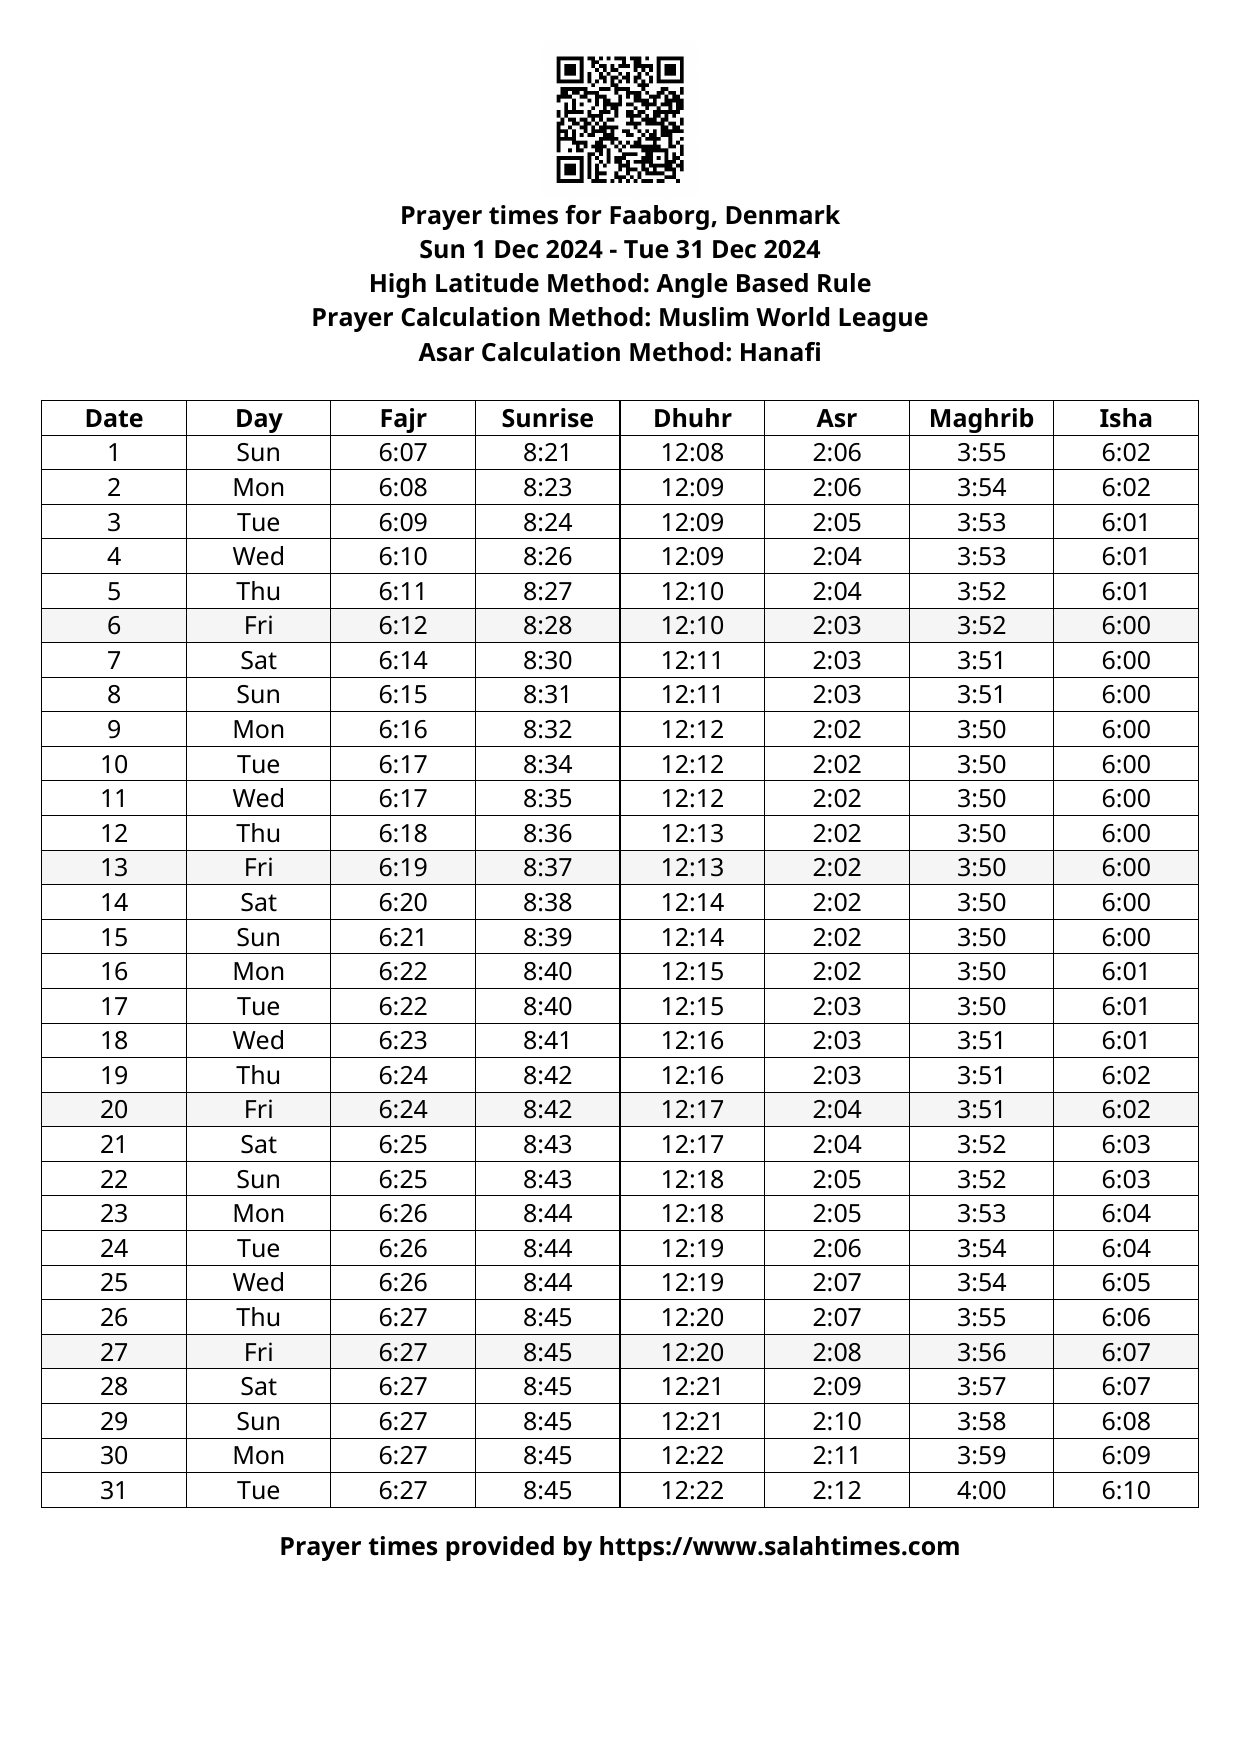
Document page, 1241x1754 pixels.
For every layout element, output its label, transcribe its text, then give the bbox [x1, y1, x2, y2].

table_cell 6:24 [331, 1093, 475, 1126]
table_cell Sun [187, 1162, 330, 1195]
table_cell 6:11 [331, 574, 475, 607]
table_cell 6:27 [331, 1335, 475, 1368]
table_cell 6:04 [1054, 1196, 1198, 1230]
table_cell 8:32 [476, 712, 619, 746]
table_cell Mon [187, 954, 330, 988]
table_cell 16 [42, 954, 186, 988]
table_cell 30 [42, 1439, 186, 1472]
table_cell 5 [42, 574, 186, 607]
table_cell Mon [187, 470, 330, 504]
table_cell 6:22 [331, 989, 475, 1022]
table_cell 2:03 [765, 1058, 909, 1092]
table_cell Fri [187, 1093, 330, 1126]
text Prayer times provided by https://www.salahtimes.com [42, 1528, 1198, 1563]
table_cell 6:00 [1054, 643, 1198, 677]
text Asar Calculation Method: Hanafi [42, 334, 1198, 368]
table_cell 12:19 [621, 1231, 764, 1264]
table_cell 3:50 [910, 920, 1053, 953]
table_cell 12:20 [621, 1300, 764, 1334]
table_cell 8:38 [476, 885, 619, 919]
table_cell Fri [187, 609, 330, 642]
table_cell 2:02 [765, 920, 909, 953]
table_cell 6:17 [331, 747, 475, 780]
table_cell 6:26 [331, 1231, 475, 1264]
table_cell 31 [42, 1473, 186, 1507]
table_cell 12:22 [621, 1473, 764, 1507]
table_cell 3:51 [910, 678, 1053, 711]
table_cell 12:13 [621, 816, 764, 849]
table_cell 10 [42, 747, 186, 780]
table_cell 3:56 [910, 1335, 1053, 1368]
table_cell 6:01 [1054, 539, 1198, 573]
table_cell 3:51 [910, 1058, 1053, 1092]
table_header Maghrib [910, 401, 1053, 434]
table_cell 12:17 [621, 1093, 764, 1126]
table_cell 6:01 [1054, 1024, 1198, 1057]
table_cell 12:16 [621, 1024, 764, 1057]
table_cell 2 [42, 470, 186, 504]
table_cell Mon [187, 1439, 330, 1472]
table_cell 12:14 [621, 920, 764, 953]
table_header Sunrise [476, 401, 619, 434]
table_cell 12:09 [621, 470, 764, 504]
table_cell 6:10 [1054, 1473, 1198, 1507]
table_cell 6:01 [1054, 574, 1198, 607]
table_cell 17 [42, 989, 186, 1022]
table_cell 3:50 [910, 851, 1053, 884]
table_cell 2:05 [765, 1162, 909, 1195]
table_cell 2:02 [765, 954, 909, 988]
table_cell 8:42 [476, 1058, 619, 1092]
table_cell 12:13 [621, 851, 764, 884]
table_cell 6:23 [331, 1024, 475, 1057]
table_cell 8:44 [476, 1266, 619, 1299]
table_cell 2:04 [765, 1127, 909, 1161]
table_cell 2:10 [765, 1404, 909, 1437]
table_cell 6:26 [331, 1266, 475, 1299]
table_cell 2:02 [765, 747, 909, 780]
table_cell 12:10 [621, 609, 764, 642]
text Prayer times for Faaborg, Denmark [42, 198, 1198, 232]
table_cell 27 [42, 1335, 186, 1368]
table_cell 2:04 [765, 574, 909, 607]
table_cell 6:14 [331, 643, 475, 677]
table_cell 3:55 [910, 436, 1053, 469]
table_cell 8:45 [476, 1335, 619, 1368]
table_cell 3:59 [910, 1439, 1053, 1472]
table_cell Sun [187, 920, 330, 953]
table_cell 8:34 [476, 747, 619, 780]
table_cell Sat [187, 1127, 330, 1161]
table_cell 6:26 [331, 1196, 475, 1230]
table_cell 2:06 [765, 1231, 909, 1264]
picture [542, 41, 699, 198]
table_cell 6:00 [1054, 851, 1198, 884]
table_cell 3:50 [910, 885, 1053, 919]
table_cell 8:40 [476, 989, 619, 1022]
table_cell 6:27 [331, 1300, 475, 1334]
table_cell 2:02 [765, 712, 909, 746]
table_cell 6:02 [1054, 1093, 1198, 1126]
table_cell 6:21 [331, 920, 475, 953]
table_cell 8:42 [476, 1093, 619, 1126]
table_cell 3:52 [910, 1127, 1053, 1161]
table_cell 6:07 [1054, 1335, 1198, 1368]
table_cell 8:44 [476, 1231, 619, 1264]
table_cell 3:50 [910, 954, 1053, 988]
table_cell 2:04 [765, 539, 909, 573]
table_cell 8:28 [476, 609, 619, 642]
table_cell 6:12 [331, 609, 475, 642]
table_cell 8:36 [476, 816, 619, 849]
table_cell Thu [187, 1300, 330, 1334]
table_cell 4 [42, 539, 186, 573]
table_cell 12:16 [621, 1058, 764, 1092]
table_cell 2:05 [765, 505, 909, 538]
table_cell 6:18 [331, 816, 475, 849]
table_cell 3:54 [910, 470, 1053, 504]
text Sun 1 Dec 2024 - Tue 31 Dec 2024 [42, 232, 1198, 266]
table_cell 3:55 [910, 1300, 1053, 1334]
table_cell 6:09 [1054, 1439, 1198, 1472]
table_cell 6:20 [331, 885, 475, 919]
table_cell 23 [42, 1196, 186, 1230]
table_cell 6 [42, 609, 186, 642]
table_cell 12:15 [621, 989, 764, 1022]
table_cell 12:12 [621, 712, 764, 746]
table_cell 6:02 [1054, 470, 1198, 504]
table_cell 21 [42, 1127, 186, 1161]
table_cell 12:14 [621, 885, 764, 919]
table_cell 6:02 [1054, 436, 1198, 469]
table_cell 8:31 [476, 678, 619, 711]
table_cell 6:00 [1054, 712, 1198, 746]
table_cell Mon [187, 712, 330, 746]
table_cell 2:12 [765, 1473, 909, 1507]
table_header Fajr [331, 401, 475, 434]
table_cell 8:39 [476, 920, 619, 953]
table_cell 3:52 [910, 1162, 1053, 1195]
table_cell 3:54 [910, 1266, 1053, 1299]
table_cell 12:18 [621, 1196, 764, 1230]
table_cell 3:53 [910, 505, 1053, 538]
table_cell 8:35 [476, 781, 619, 815]
table_cell 12:12 [621, 747, 764, 780]
table_cell 26 [42, 1300, 186, 1334]
table_cell 6:04 [1054, 1231, 1198, 1264]
table_cell 3:50 [910, 747, 1053, 780]
table_cell Sat [187, 1369, 330, 1403]
table_header Day [187, 401, 330, 434]
table_cell 2:04 [765, 1093, 909, 1126]
table_cell 12:21 [621, 1369, 764, 1403]
table_cell 8:24 [476, 505, 619, 538]
table_cell 6:03 [1054, 1127, 1198, 1161]
table_cell 2:07 [765, 1266, 909, 1299]
table_cell 12:19 [621, 1266, 764, 1299]
table_cell 6:19 [331, 851, 475, 884]
table_cell 6:00 [1054, 678, 1198, 711]
table_cell 12:21 [621, 1404, 764, 1437]
table_cell 6:24 [331, 1058, 475, 1092]
table_cell Sun [187, 1404, 330, 1437]
table_cell 6:03 [1054, 1162, 1198, 1195]
table_cell Thu [187, 816, 330, 849]
table_cell Tue [187, 747, 330, 780]
table_cell 12:10 [621, 574, 764, 607]
table_cell Fri [187, 851, 330, 884]
table_cell 6:05 [1054, 1266, 1198, 1299]
table_cell 12 [42, 816, 186, 849]
table_cell 8:45 [476, 1473, 619, 1507]
table_cell 12:09 [621, 505, 764, 538]
table_cell 6:00 [1054, 781, 1198, 815]
text High Latitude Method: Angle Based Rule [42, 266, 1198, 300]
table_cell 8:23 [476, 470, 619, 504]
table_cell 2:03 [765, 1024, 909, 1057]
table_cell 8:30 [476, 643, 619, 677]
table_cell 2:03 [765, 989, 909, 1022]
table_cell Mon [187, 1196, 330, 1230]
table_cell 2:03 [765, 609, 909, 642]
table_cell 6:25 [331, 1162, 475, 1195]
table_cell 3:51 [910, 643, 1053, 677]
table_cell Wed [187, 1266, 330, 1299]
table_cell 2:02 [765, 816, 909, 849]
table_cell 2:02 [765, 851, 909, 884]
table_cell Fri [187, 1335, 330, 1368]
table_cell Wed [187, 539, 330, 573]
table_cell 7 [42, 643, 186, 677]
table_cell 2:09 [765, 1369, 909, 1403]
table_cell 2:03 [765, 678, 909, 711]
table_cell 12:20 [621, 1335, 764, 1368]
table_cell 14 [42, 885, 186, 919]
table_cell 8:21 [476, 436, 619, 469]
table_cell 6:10 [331, 539, 475, 573]
table_cell 8:43 [476, 1127, 619, 1161]
table_cell 6:09 [331, 505, 475, 538]
table_cell 11 [42, 781, 186, 815]
table_cell 8:40 [476, 954, 619, 988]
table_cell 8:45 [476, 1300, 619, 1334]
table_cell 6:22 [331, 954, 475, 988]
table_cell 2:11 [765, 1439, 909, 1472]
table_cell 8:26 [476, 539, 619, 573]
table_cell 6:01 [1054, 505, 1198, 538]
table_cell 2:08 [765, 1335, 909, 1368]
table_cell 2:02 [765, 885, 909, 919]
table_cell Wed [187, 1024, 330, 1057]
table_cell 13 [42, 851, 186, 884]
text Prayer Calculation Method: Muslim World League [42, 300, 1198, 334]
table_cell 6:27 [331, 1439, 475, 1472]
table_cell 8:27 [476, 574, 619, 607]
table_cell 6:01 [1054, 989, 1198, 1022]
table_cell 12:11 [621, 643, 764, 677]
table_cell 4:00 [910, 1473, 1053, 1507]
table_cell 1 [42, 436, 186, 469]
table_cell 6:08 [331, 470, 475, 504]
table_cell 2:06 [765, 470, 909, 504]
table_cell 6:00 [1054, 885, 1198, 919]
table_cell 12:17 [621, 1127, 764, 1161]
table_cell 6:08 [1054, 1404, 1198, 1437]
table_cell 8:45 [476, 1439, 619, 1472]
table_cell 12:12 [621, 781, 764, 815]
table_cell Sat [187, 885, 330, 919]
table_cell 6:27 [331, 1369, 475, 1403]
table_cell 2:05 [765, 1196, 909, 1230]
table_cell 6:07 [1054, 1369, 1198, 1403]
table_cell 24 [42, 1231, 186, 1264]
table_cell 6:27 [331, 1404, 475, 1437]
table_cell 3:51 [910, 1093, 1053, 1126]
table_cell 6:17 [331, 781, 475, 815]
table_cell 2:07 [765, 1300, 909, 1334]
table_cell 6:27 [331, 1473, 475, 1507]
table_cell 6:15 [331, 678, 475, 711]
table_cell 8:43 [476, 1162, 619, 1195]
table_cell 25 [42, 1266, 186, 1299]
table_cell 15 [42, 920, 186, 953]
table_cell Thu [187, 574, 330, 607]
table_cell 6:16 [331, 712, 475, 746]
table_cell 12:22 [621, 1439, 764, 1472]
table_cell 8:37 [476, 851, 619, 884]
table_cell Tue [187, 505, 330, 538]
table_cell 18 [42, 1024, 186, 1057]
table_cell 3:52 [910, 574, 1053, 607]
table_cell 9 [42, 712, 186, 746]
table_cell 6:01 [1054, 954, 1198, 988]
table_cell 3:51 [910, 1024, 1053, 1057]
table_cell 3:53 [910, 1196, 1053, 1230]
table_header Asr [765, 401, 909, 434]
table_cell 8:41 [476, 1024, 619, 1057]
table_cell 3:53 [910, 539, 1053, 573]
table_header Date [42, 401, 186, 434]
table_cell Sun [187, 436, 330, 469]
table_cell 2:06 [765, 436, 909, 469]
table_header Isha [1054, 401, 1198, 434]
table_cell 20 [42, 1093, 186, 1126]
table_cell Tue [187, 989, 330, 1022]
table_cell Thu [187, 1058, 330, 1092]
table_cell 8 [42, 678, 186, 711]
table_cell 6:00 [1054, 747, 1198, 780]
table_cell 12:09 [621, 539, 764, 573]
table_cell 19 [42, 1058, 186, 1092]
table_cell 3:50 [910, 989, 1053, 1022]
table_cell 6:02 [1054, 1058, 1198, 1092]
table_cell 12:18 [621, 1162, 764, 1195]
table_cell 12:15 [621, 954, 764, 988]
table_cell 6:25 [331, 1127, 475, 1161]
table_cell 6:00 [1054, 816, 1198, 849]
table_cell 6:06 [1054, 1300, 1198, 1334]
table_cell 8:45 [476, 1404, 619, 1437]
table_cell Tue [187, 1473, 330, 1507]
table_cell 6:00 [1054, 920, 1198, 953]
table_cell 3:58 [910, 1404, 1053, 1437]
table_cell 3:54 [910, 1231, 1053, 1264]
table_header Dhuhr [621, 401, 764, 434]
table_cell 6:00 [1054, 609, 1198, 642]
table_cell 28 [42, 1369, 186, 1403]
table_cell Sun [187, 678, 330, 711]
table_cell 22 [42, 1162, 186, 1195]
table_cell 8:45 [476, 1369, 619, 1403]
table_cell 8:44 [476, 1196, 619, 1230]
table_cell 3:57 [910, 1369, 1053, 1403]
table_cell 3:50 [910, 781, 1053, 815]
table_cell 29 [42, 1404, 186, 1437]
table_cell 2:03 [765, 643, 909, 677]
table_cell Wed [187, 781, 330, 815]
table_cell Tue [187, 1231, 330, 1264]
table_cell 3:50 [910, 816, 1053, 849]
table_cell 3:52 [910, 609, 1053, 642]
table_cell 6:07 [331, 436, 475, 469]
table_cell 3:50 [910, 712, 1053, 746]
table_cell 2:02 [765, 781, 909, 815]
table_cell Sat [187, 643, 330, 677]
table_cell 12:08 [621, 436, 764, 469]
table_cell 12:11 [621, 678, 764, 711]
table_cell 3 [42, 505, 186, 538]
